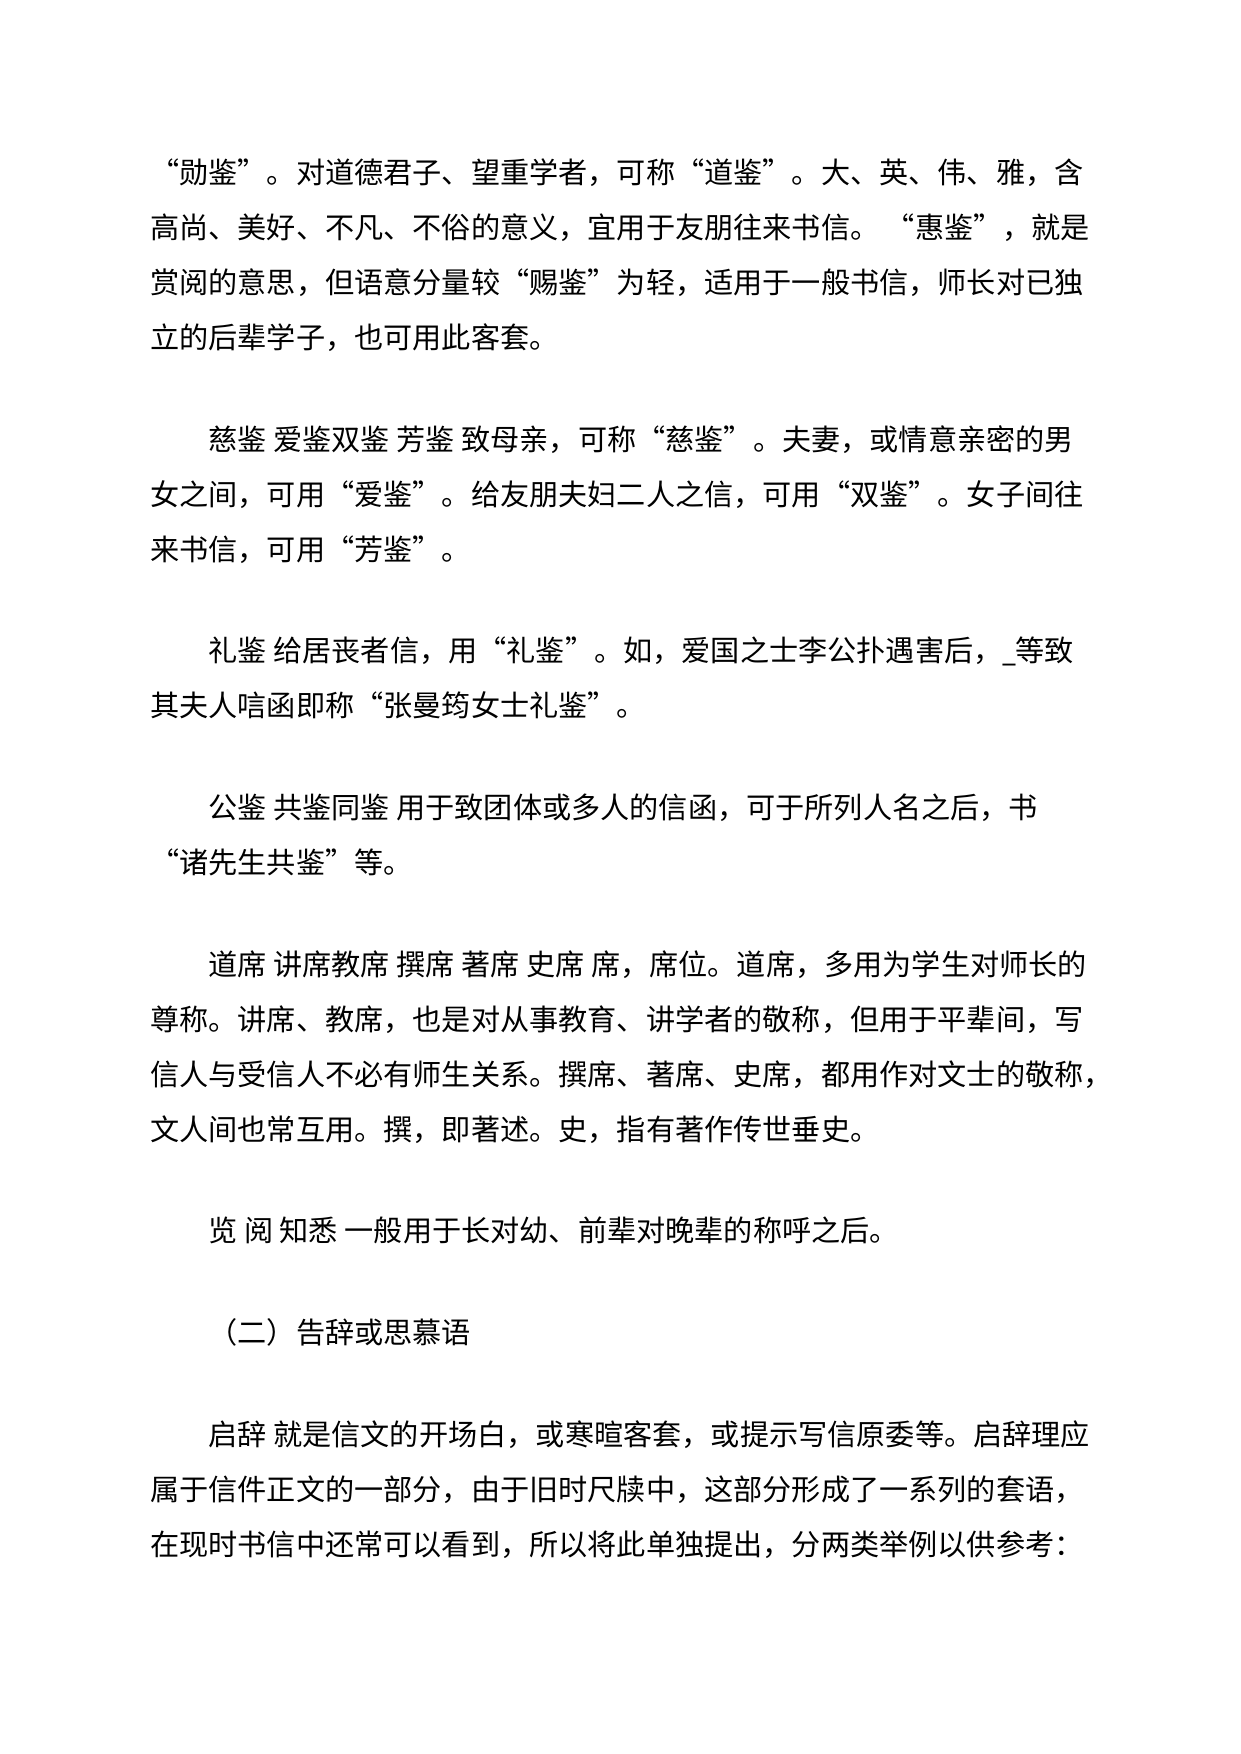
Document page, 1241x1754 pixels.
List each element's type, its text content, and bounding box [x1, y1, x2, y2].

text （二）告辞或思慕语 [150, 1310, 1090, 1352]
text 览 阅 知悉 一般用于长对幼、前辈对晚辈的称呼之后。 [150, 1208, 1090, 1250]
text 启辞 就是信文的开场白，或寒暄客套，或提示写信原委等。启辞理应属于信件正文的一部分，由于旧时尺牍中，这部分形成了一系列的套语，在现时书信中还常可以看到，所以将此单独提出，分两类举例以供参考： [150, 1411, 1090, 1563]
text 慈鉴 爱鉴双鉴 芳鉴 致母亲，可称“慈鉴”。夫妻，或情意亲密的男女之间，可用“爱鉴”。给友朋夫妇二人之信，可用“双鉴”。女子间往来书信，可用“芳鉴”。 [150, 416, 1090, 568]
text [150, 150, 1090, 357]
text 道席 讲席教席 撰席 著席 史席 席，席位。道席，多用为学生对师长的尊称。讲席、教席，也是对从事教育、讲学者的敬称，但用于平辈间，写信人与受信人不必有师生关系。撰席、著席、史席，都用作对文士的敬称，文人间也常互用。撰，即著述。史，指有著作传世垂史。 [150, 941, 1090, 1148]
text 礼鉴 给居丧者信，用“礼鉴”。如，爱国之士李公扑遇害后，_等致其夫人唁函即称“张曼筠女士礼鉴”。 [150, 628, 1090, 725]
text 公鉴 共鉴同鉴 用于致团体或多人的信函，可于所列人名之后，书“诸先生共鉴”等。 [150, 785, 1090, 882]
